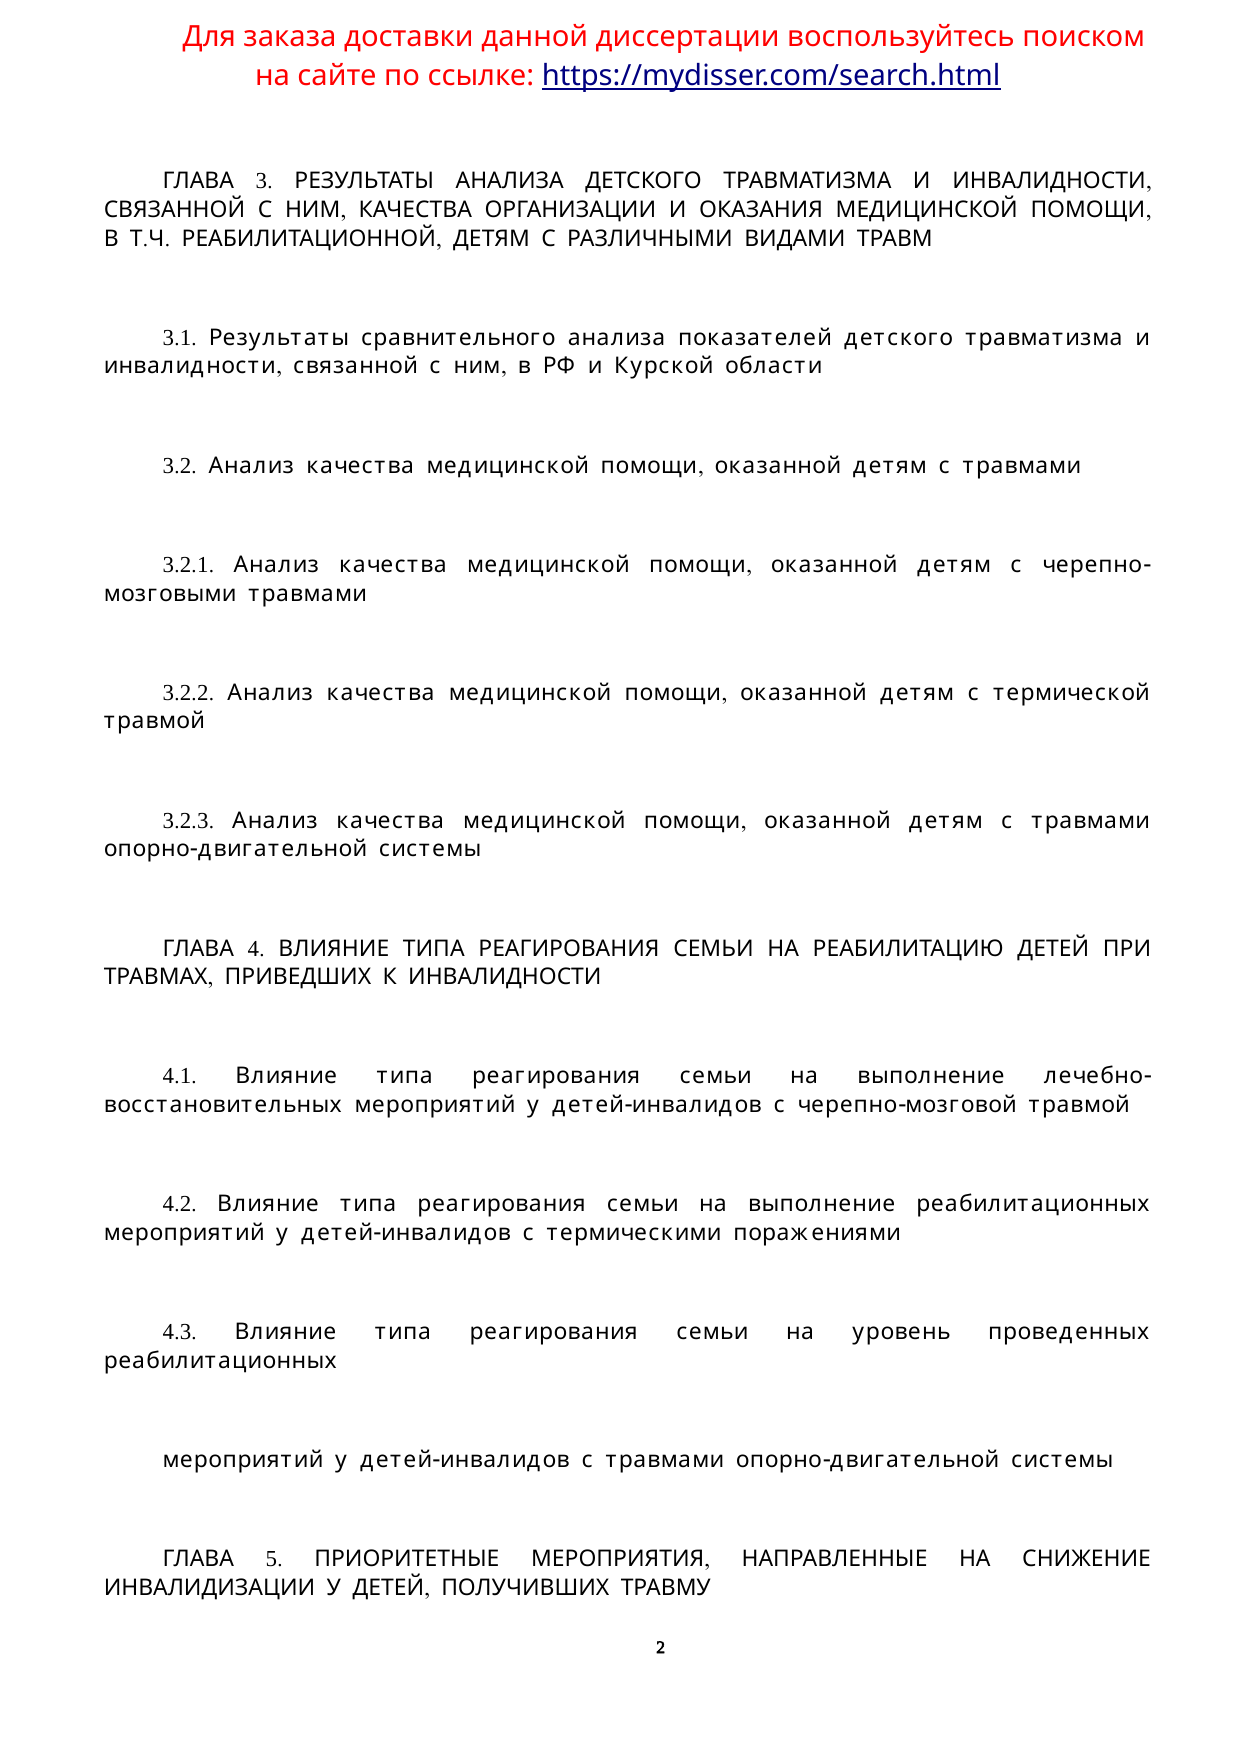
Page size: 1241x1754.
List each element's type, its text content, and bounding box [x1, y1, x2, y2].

text ГЛАВА 4. ВЛИЯНИЕ ТИПА РЕАГИРОВАНИЯ СЕМЬИ НА РЕАБИЛИТАЦИЮ ДЕТЕЙ ПРИ ТРАВМАХ, ПРИВЕДШИХ К ИНВАЛИДНОСТИ [103, 932, 1152, 989]
text 3.2.2. Анализ качества медицинской помощи, оказанной детям с термической травмой [103, 676, 1152, 734]
text 4.3. Влияние типа реагирования семьи на уровень проведенных реабилитационных [103, 1316, 1152, 1373]
text 4.1. Влияние типа реагирования семьи на выполнение лечебно-восстановительных мероприятий у детей-инвалидов с черепно-мозговой травмой [103, 1060, 1152, 1117]
text мероприятий у детей-инвалидов с травмами опорно-двигательной системы [103, 1444, 1152, 1472]
text ГЛАВА 5. ПРИОРИТЕТНЫЕ МЕРОПРИЯТИЯ, НАПРАВЛЕННЫЕ НА СНИЖЕНИЕ ИНВАЛИДИЗАЦИИ У ДЕТЕЙ, ПОЛУЧИВШИХ ТРАВМУ [103, 1543, 1152, 1600]
text ГЛАВА 3. РЕЗУЛЬТАТЫ АНАЛИЗА ДЕТСКОГО ТРАВМАТИЗМА И ИНВАЛИДНОСТИ, СВЯЗАННОЙ С НИМ, КАЧЕСТВА ОРГАНИЗАЦИИ И ОКАЗАНИЯ МЕДИЦИНСКОЙ ПОМОЩИ, В Т.Ч. РЕАБИЛИТАЦИОННОЙ, ДЕТЯМ С РАЗЛИЧНЫМИ ВИДАМИ ТРАВМ [103, 164, 1152, 251]
text 3.1. Результаты сравнительного анализа показателей детского травматизма и инвалидности, связанной с ним, в РФ и Курской области [103, 321, 1152, 379]
text 3.2.3. Анализ качества медицинской помощи, оказанной детям с травмами опорно-двигательной системы [103, 804, 1152, 862]
text 3.2. Анализ качества медицинской помощи, оказанной детям с травмами [103, 449, 1152, 478]
text 3.2.1. Анализ качества медицинской помощи, оказанной детям с черепно-мозговыми травмами [103, 548, 1152, 606]
text 4.2. Влияние типа реагирования семьи на выполнение реабилитационных мероприятий у детей-инвалидов с термическими поражениями [103, 1188, 1152, 1245]
